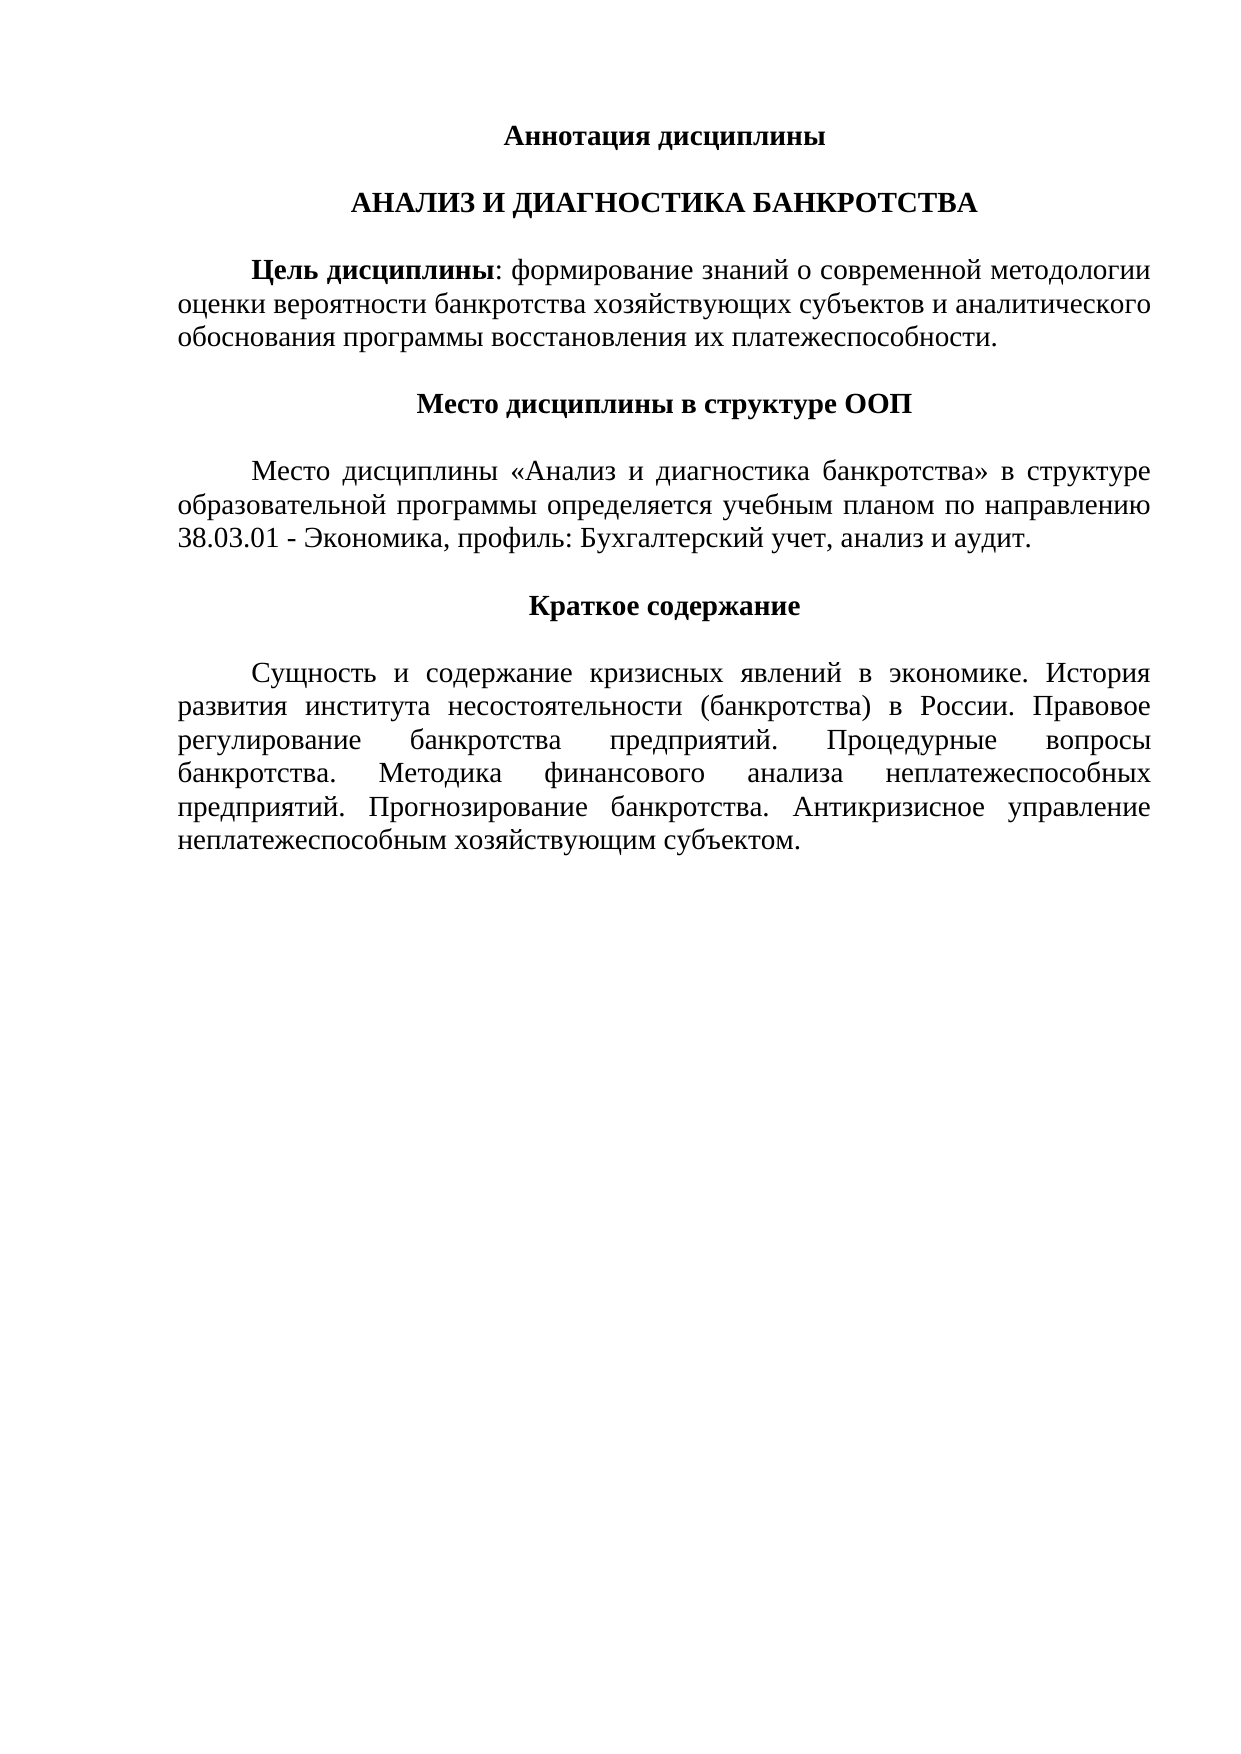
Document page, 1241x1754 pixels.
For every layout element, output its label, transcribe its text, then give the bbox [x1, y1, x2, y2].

text АНАЛИЗ И ДИАГНОСТИКА БАНКРОТСТВА [177, 185, 1152, 219]
text Аннотация дисциплины [177, 118, 1152, 152]
text Место дисциплины «Анализ и диагностика банкротства» в структуре образовательной программы определяется учебным планом по направлению 38.03.01 - Экономика, профиль: Бухгалтерский учет, анализ и аудит. [177, 453, 1152, 554]
text Сущность и содержание кризисных явлений в экономике. История развития института несостоятельности (банкротства) в России. Правовое регулирование банкротства предприятий. Процедурные вопросы банкротства. Методика финансового анализа неплатежеспособных предприятий. Прогнозирование банкротства. Антикризисное управление неплатежеспособным хозяйствующим субъектом. [177, 655, 1152, 856]
text Цель дисциплины: формирование знаний о современной методологии оценки вероятности банкротства хозяйствующих субъектов и аналитического обоснования программы восстановления их платежеспособности. [177, 252, 1152, 353]
text Место дисциплины в структуре ООП [177, 386, 1152, 420]
text Краткое содержание [177, 588, 1152, 621]
